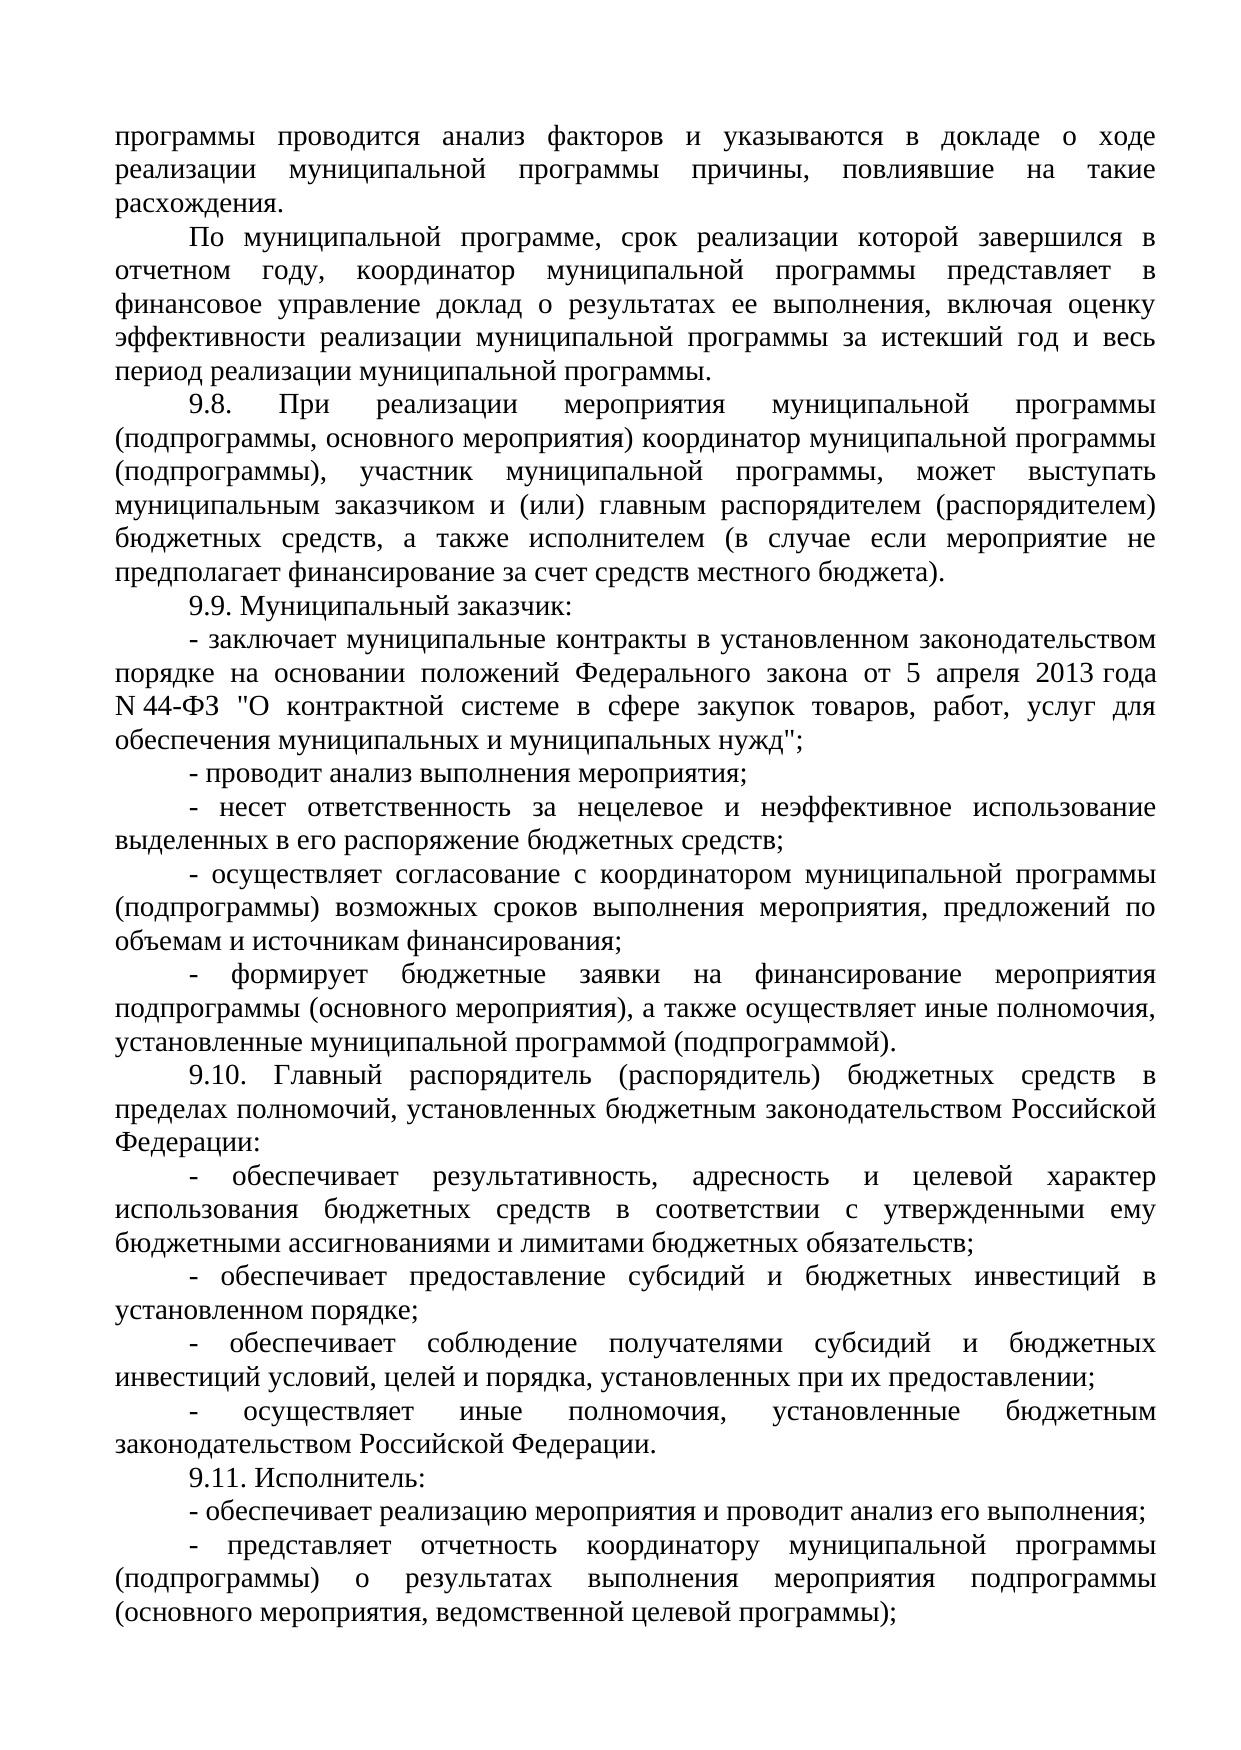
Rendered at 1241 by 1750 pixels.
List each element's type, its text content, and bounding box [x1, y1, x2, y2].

text - осуществляет иные полномочия, установленные бюджетным законодательством Российской Федерации. [114, 1393, 1157, 1460]
text - обеспечивает соблюдение получателями субсидий и бюджетных инвестиций условий, целей и порядка, установленных при их предоставлении; [114, 1326, 1157, 1393]
text - несет ответственность за нецелевое и неэффективное использование выделенных в его распоряжение бюджетных средств; [114, 789, 1157, 856]
text - представляет отчетность координатору муниципальной программы (подпрограммы) о результатах выполнения мероприятия подпрограммы (основного мероприятия, ведомственной целевой программы); [114, 1527, 1157, 1627]
text - проводит анализ выполнения мероприятия; [114, 755, 1157, 789]
text - обеспечивает результативность, адресность и целевой характер использования бюджетных средств в соответствии с утвержденными ему бюджетными ассигнованиями и лимитами бюджетных обязательств; [114, 1158, 1157, 1258]
text 9.9. Муниципальный заказчик: [114, 588, 1157, 621]
text - обеспечивает предоставление субсидий и бюджетных инвестиций в установленном порядке; [114, 1258, 1157, 1326]
text По муниципальной программе, срок реализации которой завершился в отчетном году, координатор муниципальной программы представляет в финансовое управление доклад о результатах ее выполнения, включая оценку эффективности реализации муниципальной программы за истекший год и весь период реализации муниципальной программы. [114, 219, 1157, 386]
text 9.10. Главный распорядитель (распорядитель) бюджетных средств в пределах полномочий, установленных бюджетным законодательством Российской Федерации: [114, 1057, 1157, 1158]
text - осуществляет согласование с координатором муниципальной программы (подпрограммы) возможных сроков выполнения мероприятия, предложений по объемам и источникам финансирования; [114, 856, 1157, 957]
text - формирует бюджетные заявки на финансирование мероприятия подпрограммы (основного мероприятия), а также осуществляет иные полномочия, установленные муниципальной программой (подпрограммой). [114, 957, 1157, 1057]
text 9.8. При реализации мероприятия муниципальной программы (подпрограммы, основного мероприятия) координатор муниципальной программы (подпрограммы), участник муниципальной программы, может выступать муниципальным заказчиком и (или) главным распорядителем (распорядителем) бюджетных средств, а также исполнителем (в случае если мероприятие не предполагает финансирование за счет средств местного бюджета). [114, 386, 1157, 588]
text - заключает муниципальные контракты в установленном законодательством порядке на основании положений Федерального закона от 5 апреля 2013 года N 44-ФЗ "О контрактной системе в сфере закупок товаров, работ, услуг для обеспечения муниципальных и муниципальных нужд"; [114, 621, 1157, 755]
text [114, 118, 1157, 219]
text 9.11. Исполнитель: [114, 1460, 1157, 1493]
text - обеспечивает реализацию мероприятия и проводит анализ его выполнения; [114, 1493, 1157, 1527]
